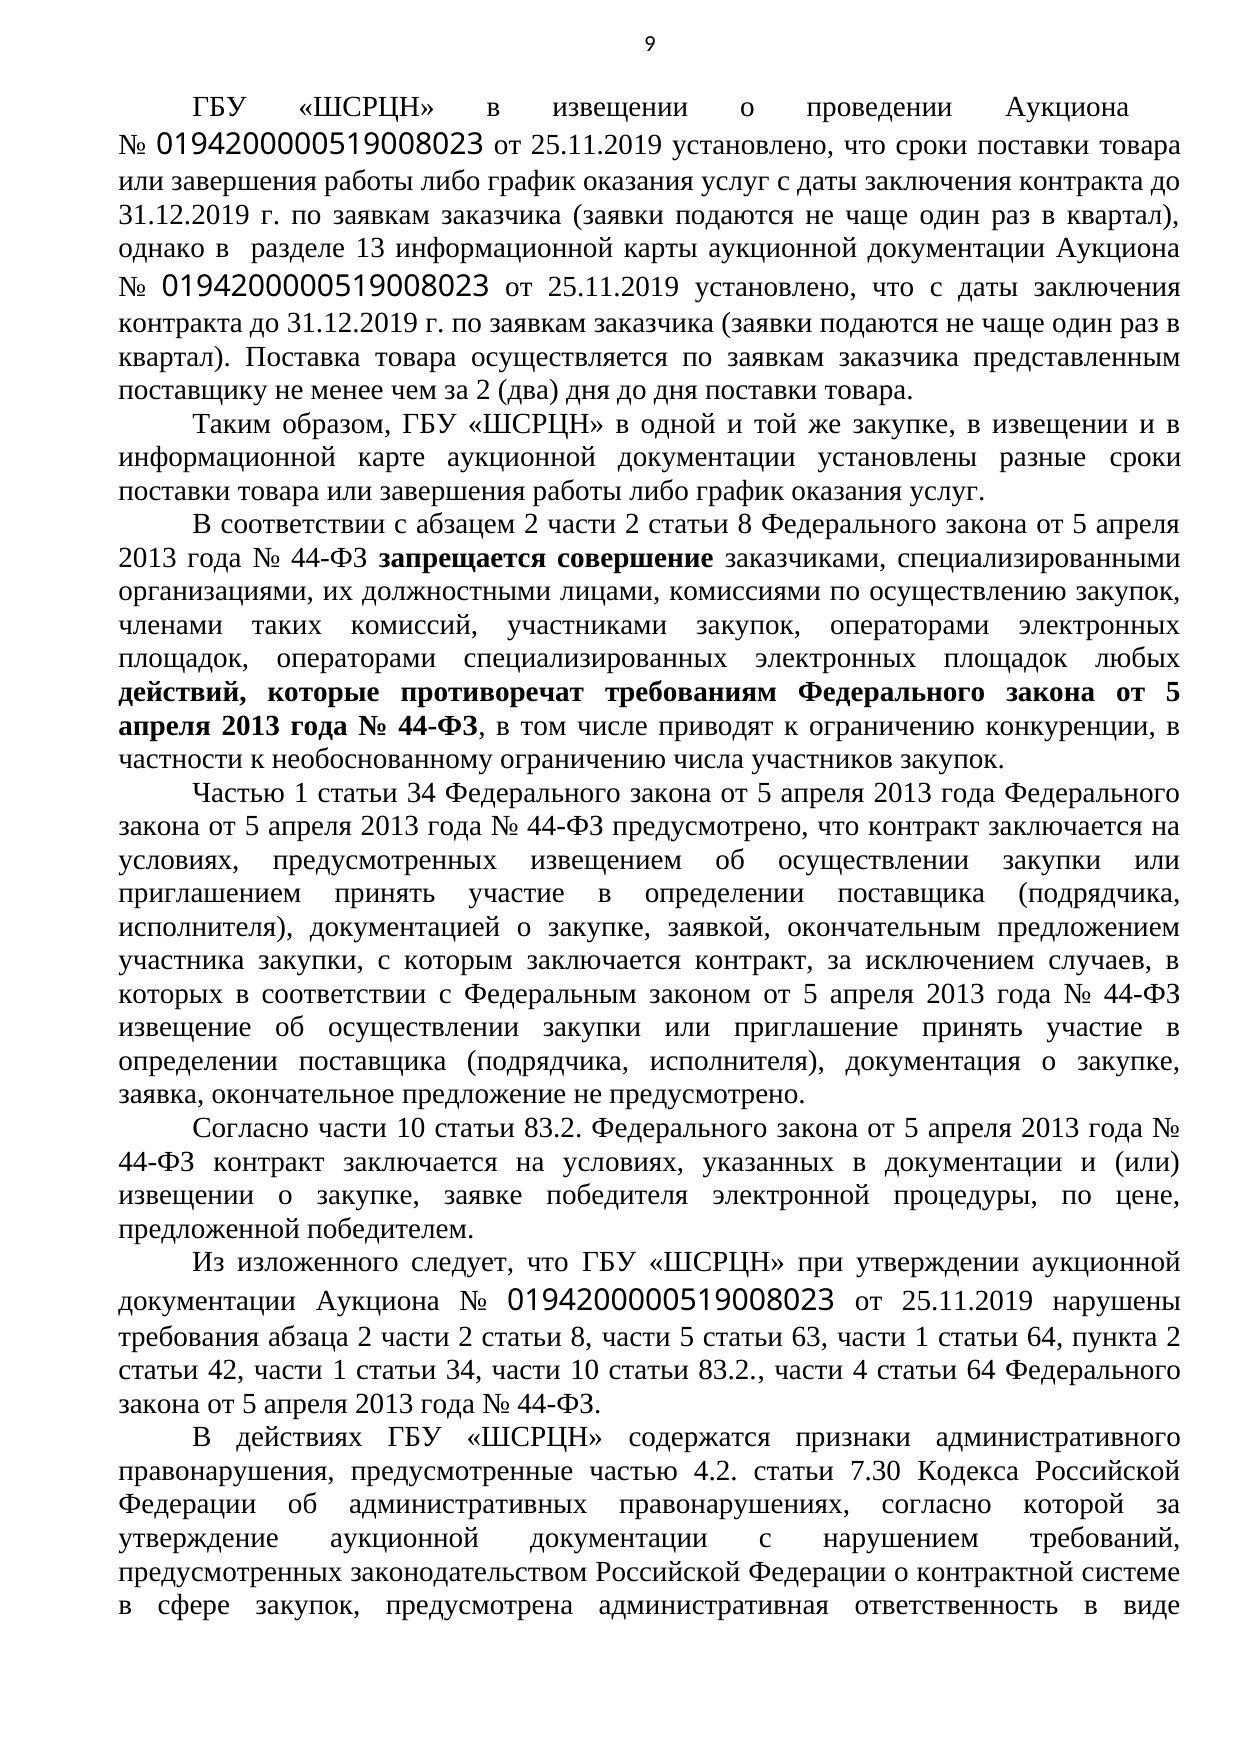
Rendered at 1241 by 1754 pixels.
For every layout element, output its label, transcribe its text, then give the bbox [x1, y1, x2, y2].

text В соответствии с абзацем 2 части 2 статьи 8 Федерального закона от 5 апреля 2013 года № 44-ФЗ запрещается совершение заказчиками, специализированными организациями, их должностными лицами, комиссиями по осуществлению закупок, членами таких комиссий, участниками закупок, операторами электронных площадок, операторами специализированных электронных площадок любых действий, которые противоречат требованиям Федерального закона от 5 апреля 2013 года № 44-ФЗ, в том числе приводят к ограничению конкуренции, в частности к необоснованному ограничению числа участников закупок. [118, 506, 1181, 775]
text Согласно части 10 статьи 83.2. Федерального закона от 5 апреля 2013 года № 44-ФЗ контракт заключается на условиях, указанных в документации и (или) извещении о закупке, заявке победителя электронной процедуры, по цене, предложенной победителем. [118, 1110, 1181, 1244]
text Из изложенного следует, что ГБУ «ШСРЦН» при утверждении аукционной документации Аукциона № 0194200000519008023 от 25.11.2019 нарушены требования абзаца 2 части 2 статьи 8, части 5 статьи 63, части 1 статьи 64, пункта 2 статьи 42, части 1 статьи 34, части 10 статьи 83.2., части 4 статьи 64 Федерального закона от 5 апреля 2013 года № 44-ФЗ. [118, 1244, 1181, 1419]
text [118, 1419, 1181, 1621]
text ГБУ «ШСРЦН» в извещении о проведении Аукциона № 0194200000519008023 от 25.11.2019 установлено, что сроки поставки товара или завершения работы либо график оказания услуг с даты заключения контракта до 31.12.2019 г. по заявкам заказчика (заявки подаются не чаще один раз в квартал), однако в разделе 13 информационной карты аукционной документации Аукциона № 0194200000519008023 от 25.11.2019 установлено, что с даты заключения контракта до 31.12.2019 г. по заявкам заказчика (заявки подаются не чаще один раз в квартал). Поставка товара осуществляется по заявкам заказчика представленным поставщику не менее чем за 2 (два) дня до дня поставки товара. [118, 89, 1181, 406]
text Частью 1 статьи 34 Федерального закона от 5 апреля 2013 года Федерального закона от 5 апреля 2013 года № 44-ФЗ предусмотрено, что контракт заключается на условиях, предусмотренных извещением об осуществлении закупки или приглашением принять участие в определении поставщика (подрядчика, исполнителя), документацией о закупке, заявкой, окончательным предложением участника закупки, с которым заключается контракт, за исключением случаев, в которых в соответствии с Федеральным законом от 5 апреля 2013 года № 44-ФЗ извещение об осуществлении закупки или приглашение принять участие в определении поставщика (подрядчика, исполнителя), документация о закупке, заявка, окончательное предложение не предусмотрено. [118, 775, 1181, 1110]
text Таким образом, ГБУ «ШСРЦН» в одной и той же закупке, в извещении и в информационной карте аукционной документации установлены разные сроки поставки товара или завершения работы либо график оказания услуг. [118, 406, 1181, 506]
